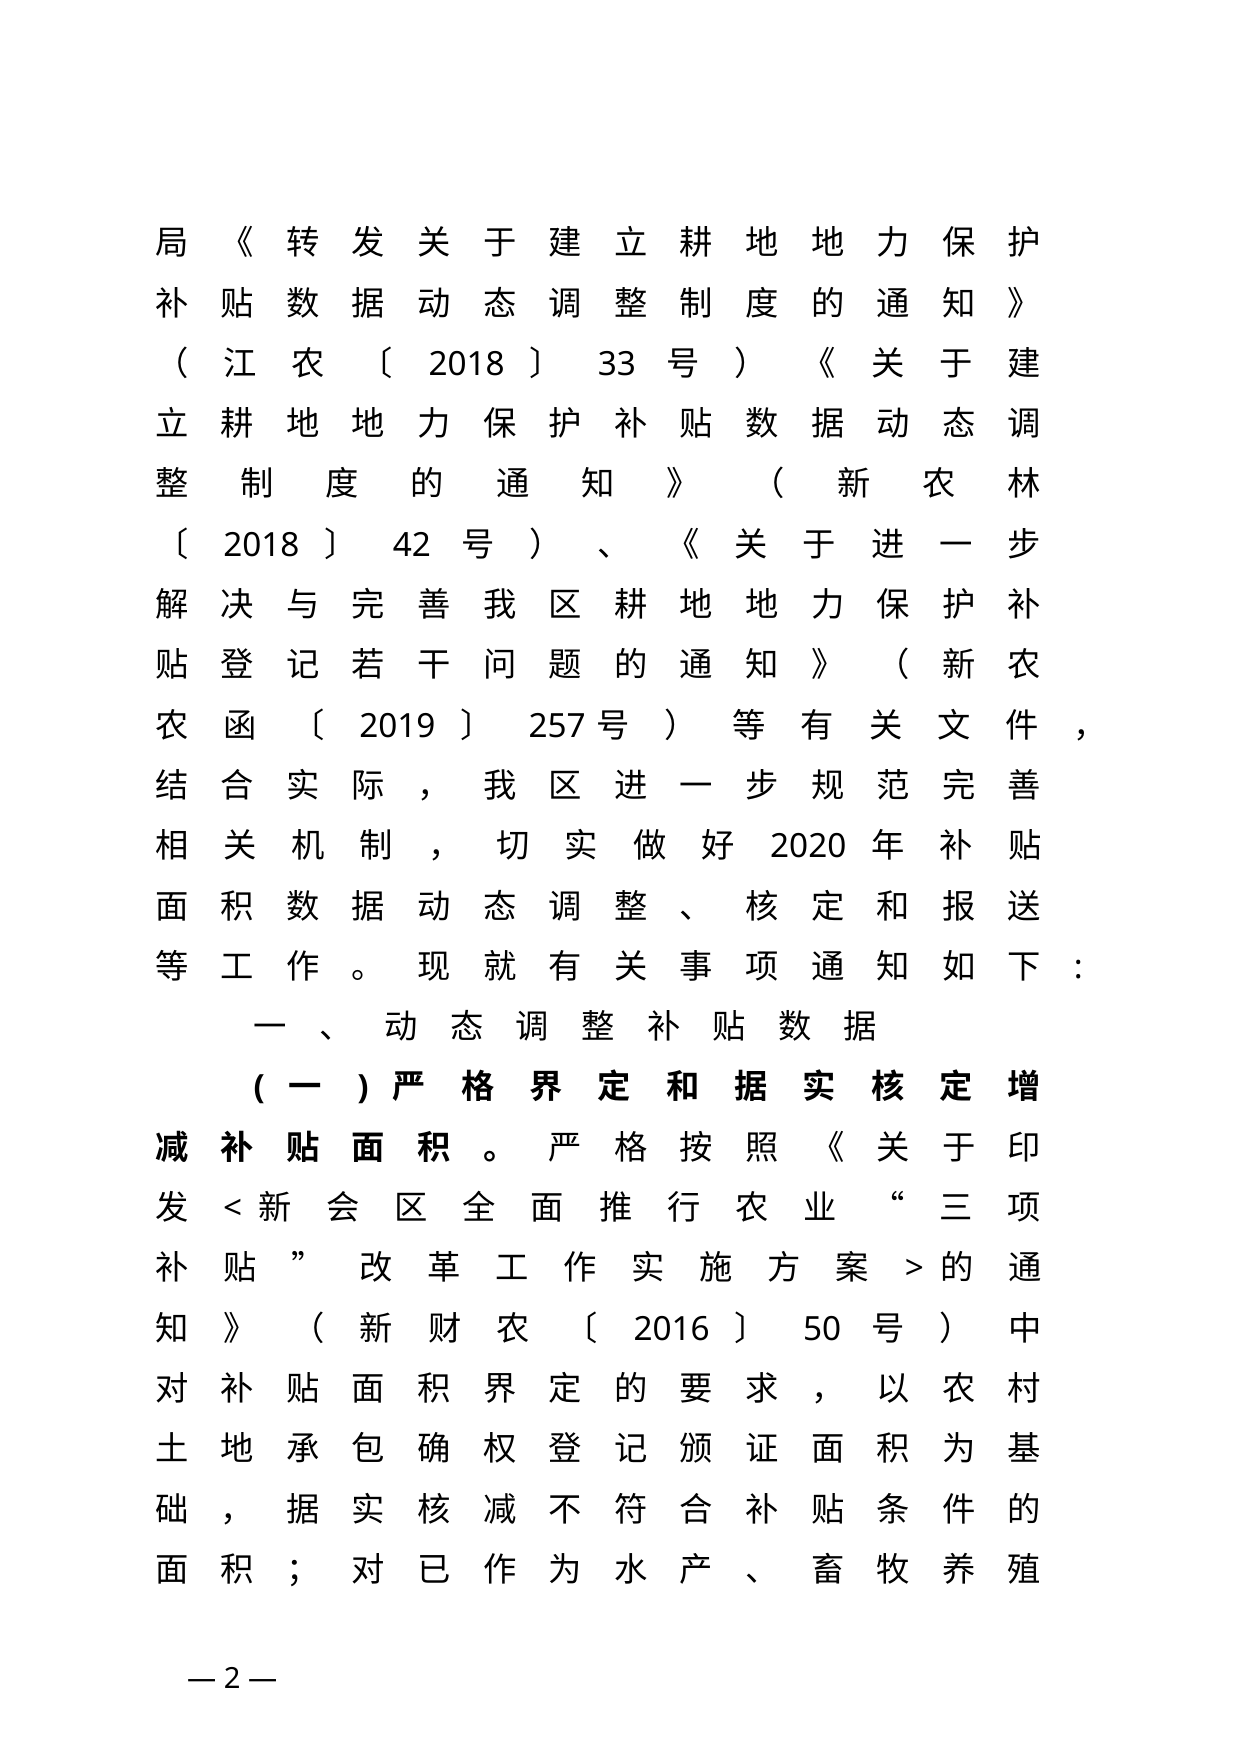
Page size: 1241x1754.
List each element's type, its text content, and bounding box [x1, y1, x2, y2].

text 一、动态调整补贴数据 [155, 994, 1073, 1054]
